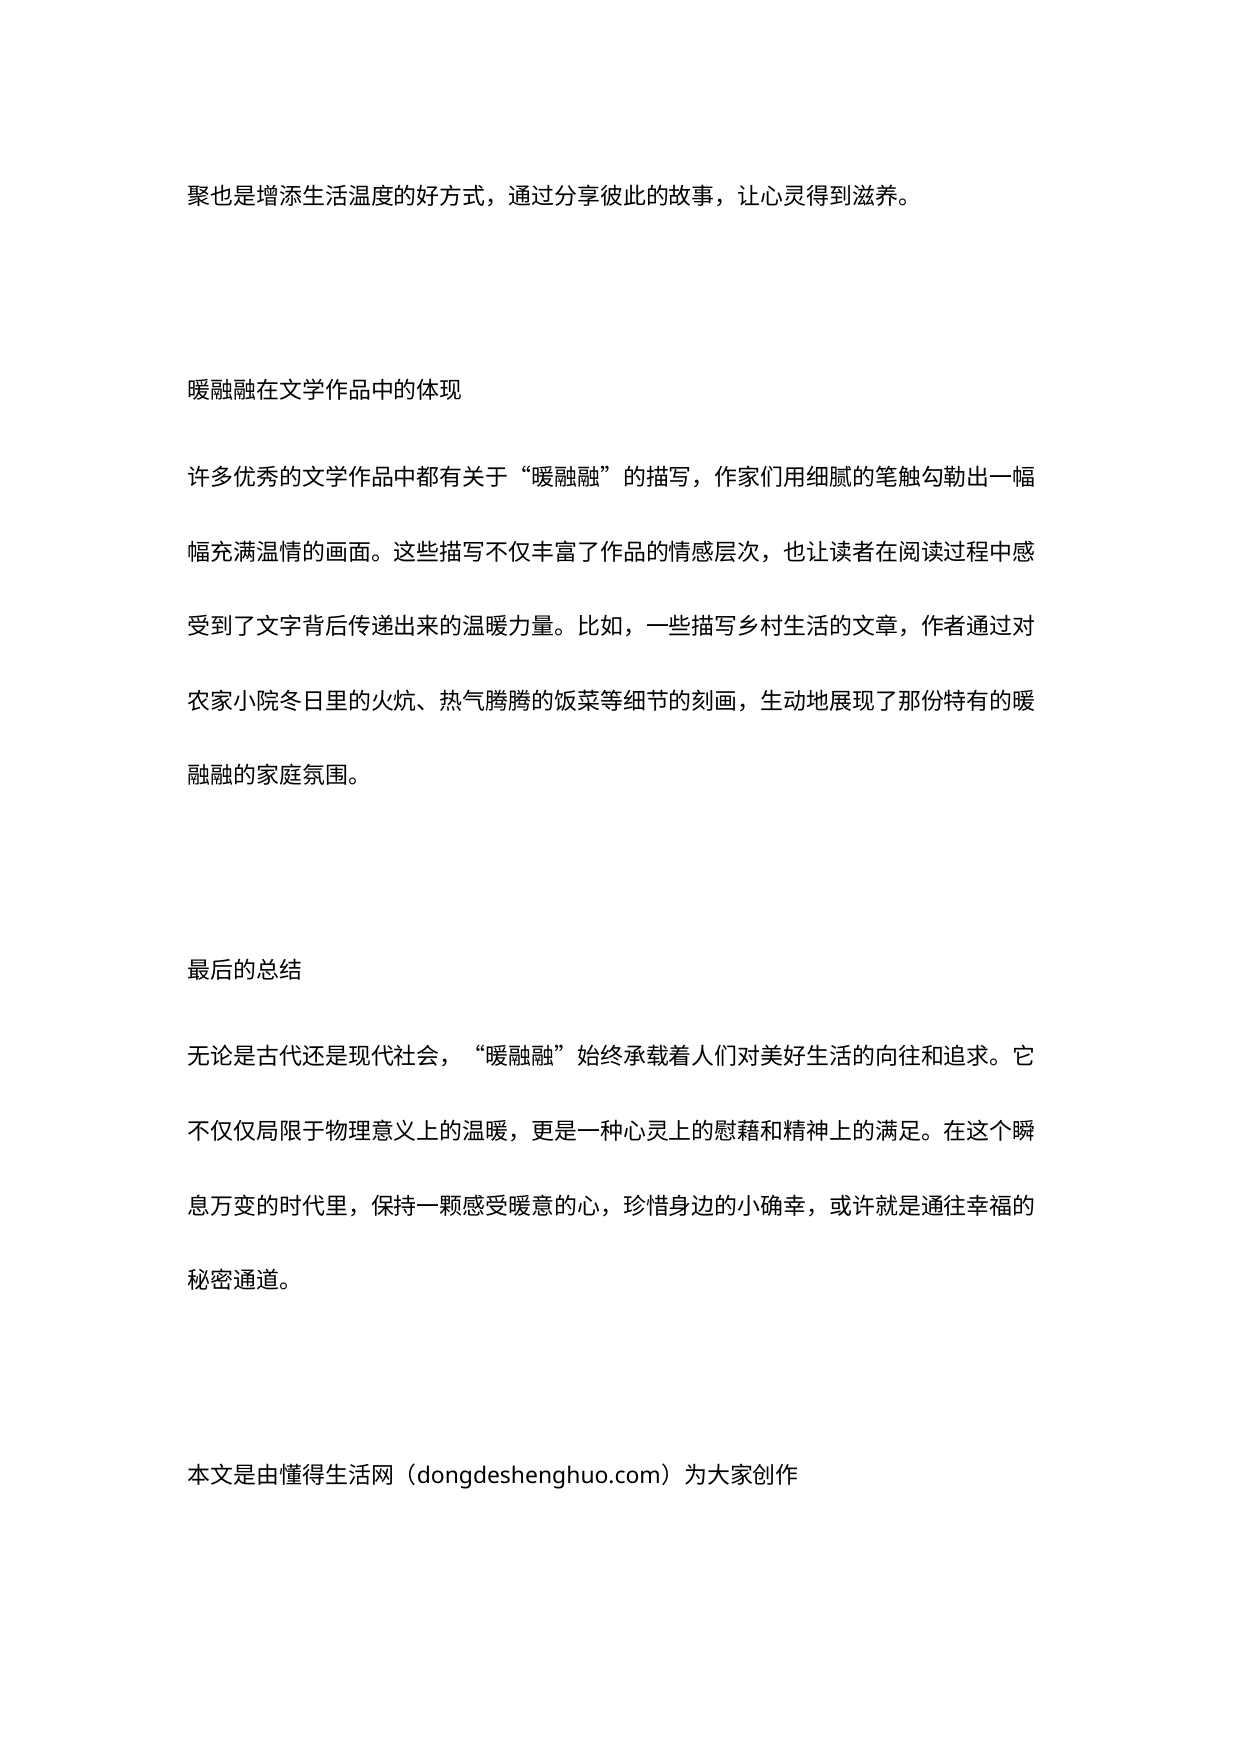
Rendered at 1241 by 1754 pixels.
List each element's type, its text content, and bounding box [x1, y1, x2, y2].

text 许多优秀的文学作品中都有关于“暖融融”的描写，作家们用细腻的笔触勾勒出一幅幅充满温情的画面。这些描写不仅丰富了作品的情感层次，也让读者在阅读过程中感受到了文字背后传递出来的温暖力量。比如，一些描写乡村生活的文章，作者通过对农家小院冬日里的火炕、热气腾腾的饭菜等细节的刻画，生动地展现了那份特有的暖融融的家庭氛围。 [187, 443, 1053, 807]
text 本文是由懂得生活网（dongdeshenghuo.com）为大家创作 [187, 1441, 1053, 1506]
text 最后的总结 [187, 936, 1053, 1001]
text 无论是古代还是现代社会，“暖融融”始终承载着人们对美好生活的向往和追求。它不仅仅局限于物理意义上的温暖，更是一种心灵上的慰藉和精神上的满足。在这个瞬息万变的时代里，保持一颗感受暖意的心，珍惜身边的小确幸，或许就是通往幸福的秘密通道。 [187, 1022, 1053, 1311]
text 暖融融在文学作品中的体现 [187, 356, 1053, 421]
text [187, 162, 1053, 227]
